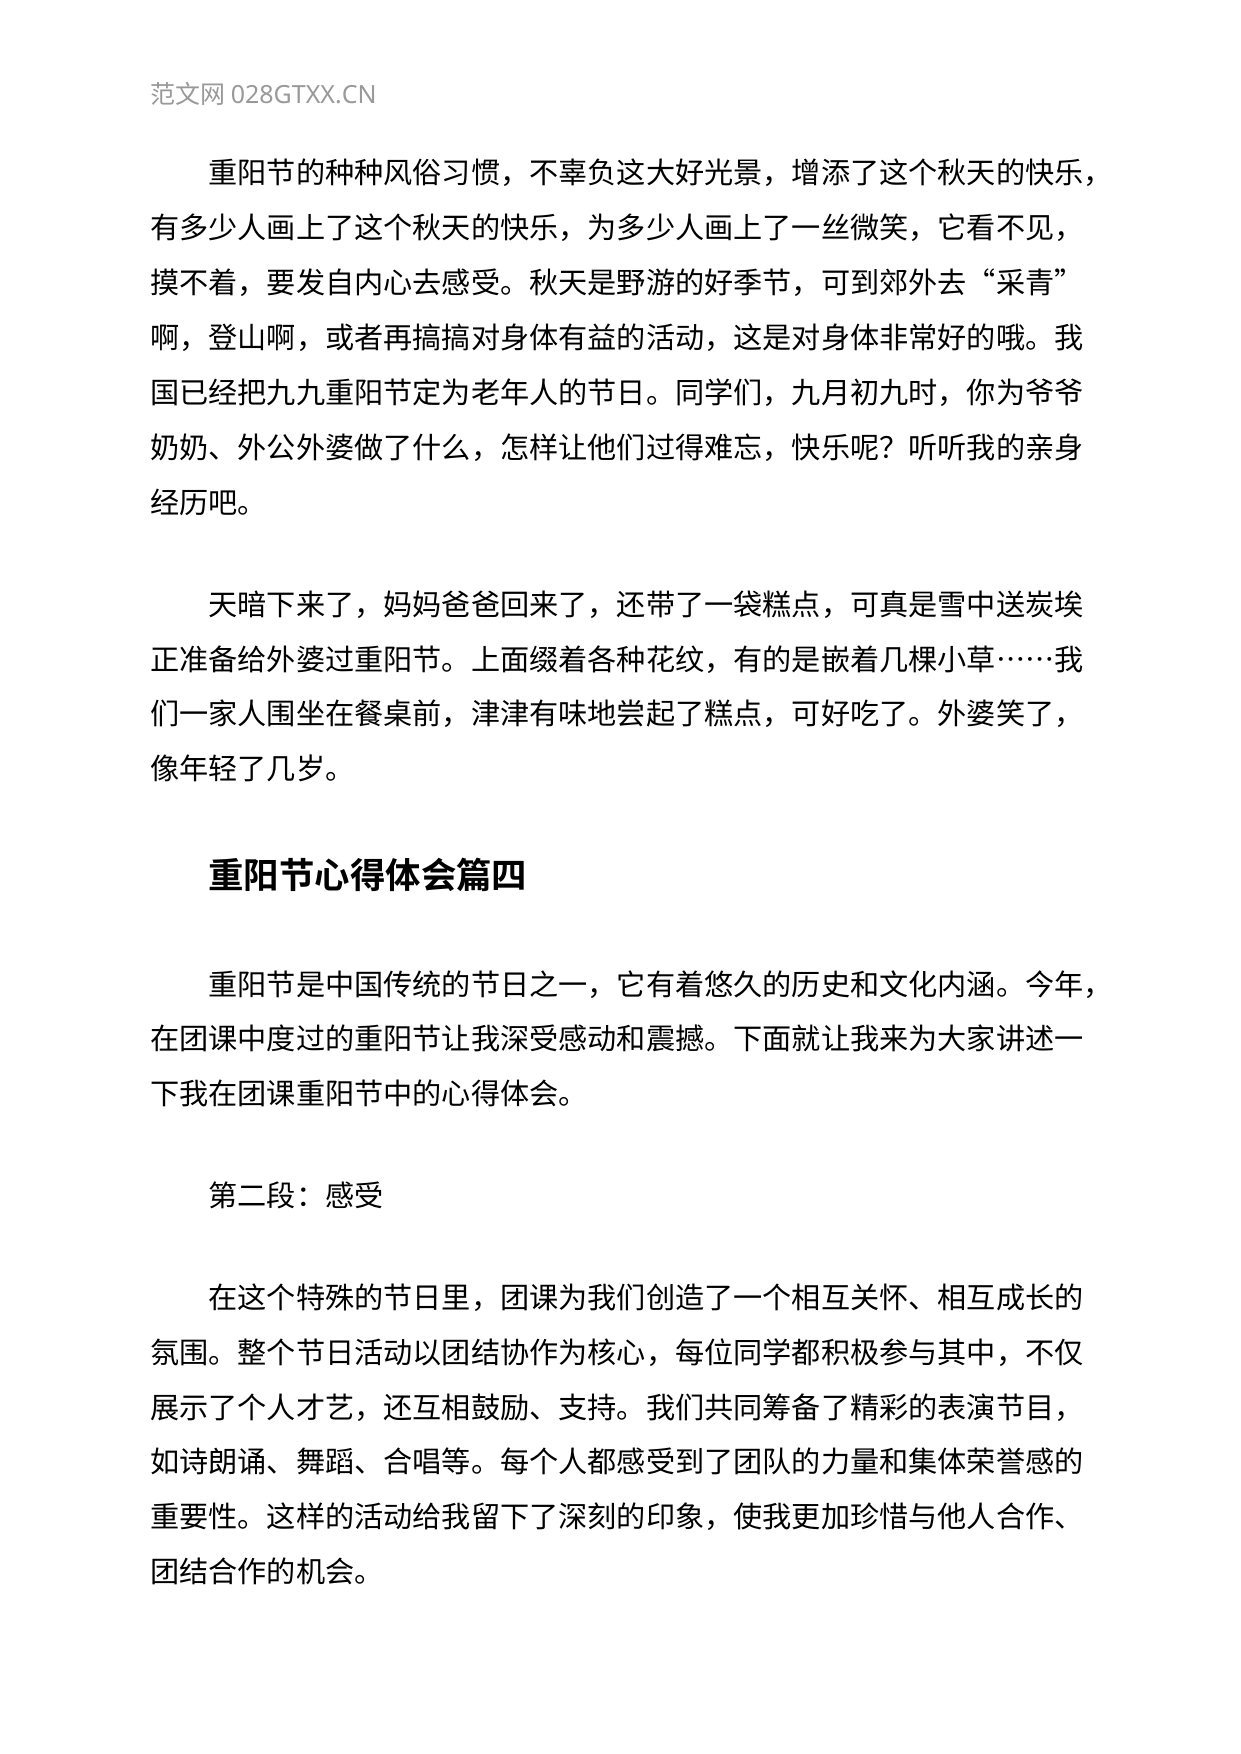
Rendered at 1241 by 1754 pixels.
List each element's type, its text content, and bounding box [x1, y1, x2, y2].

text 在这个特殊的节日里，团课为我们创造了一个相互关怀、相互成长的氛围。整个节日活动以团结协作为核心，每位同学都积极参与其中，不仅展示了个人才艺，还互相鼓励、支持。我们共同筹备了精彩的表演节目，如诗朗诵、舞蹈、合唱等。每个人都感受到了团队的力量和集体荣誉感的重要性。这样的活动给我留下了深刻的印象，使我更加珍惜与他人合作、团结合作的机会。 [150, 1274, 1090, 1591]
text 天暗下来了，妈妈爸爸回来了，还带了一袋糕点，可真是雪中送炭埃正准备给外婆过重阳节。上面缀着各种花纹，有的是嵌着几棵小草……我们一家人围坐在餐桌前，津津有味地尝起了糕点，可好吃了。外婆笑了，像年轻了几岁。 [150, 581, 1090, 788]
text 重阳节是中国传统的节日之一，它有着悠久的历史和文化内涵。今年，在团课中度过的重阳节让我深受感动和震撼。下面就让我来为大家讲述一下我在团课重阳节中的心得体会。 [150, 961, 1090, 1113]
text 第二段：感受 [150, 1173, 1090, 1215]
text 重阳节心得体会篇四 [150, 848, 1090, 899]
text 重阳节的种种风俗习惯，不辜负这大好光景，增添了这个秋天的快乐，有多少人画上了这个秋天的快乐，为多少人画上了一丝微笑，它看不见，摸不着，要发自内心去感受。秋天是野游的好季节，可到郊外去“采青”啊，登山啊，或者再搞搞对身体有益的活动，这是对身体非常好的哦。我国已经把九九重阳节定为老年人的节日。同学们，九月初九时，你为爷爷奶奶、外公外婆做了什么，怎样让他们过得难忘，快乐呢？听听我的亲身经历吧。 [150, 150, 1090, 522]
